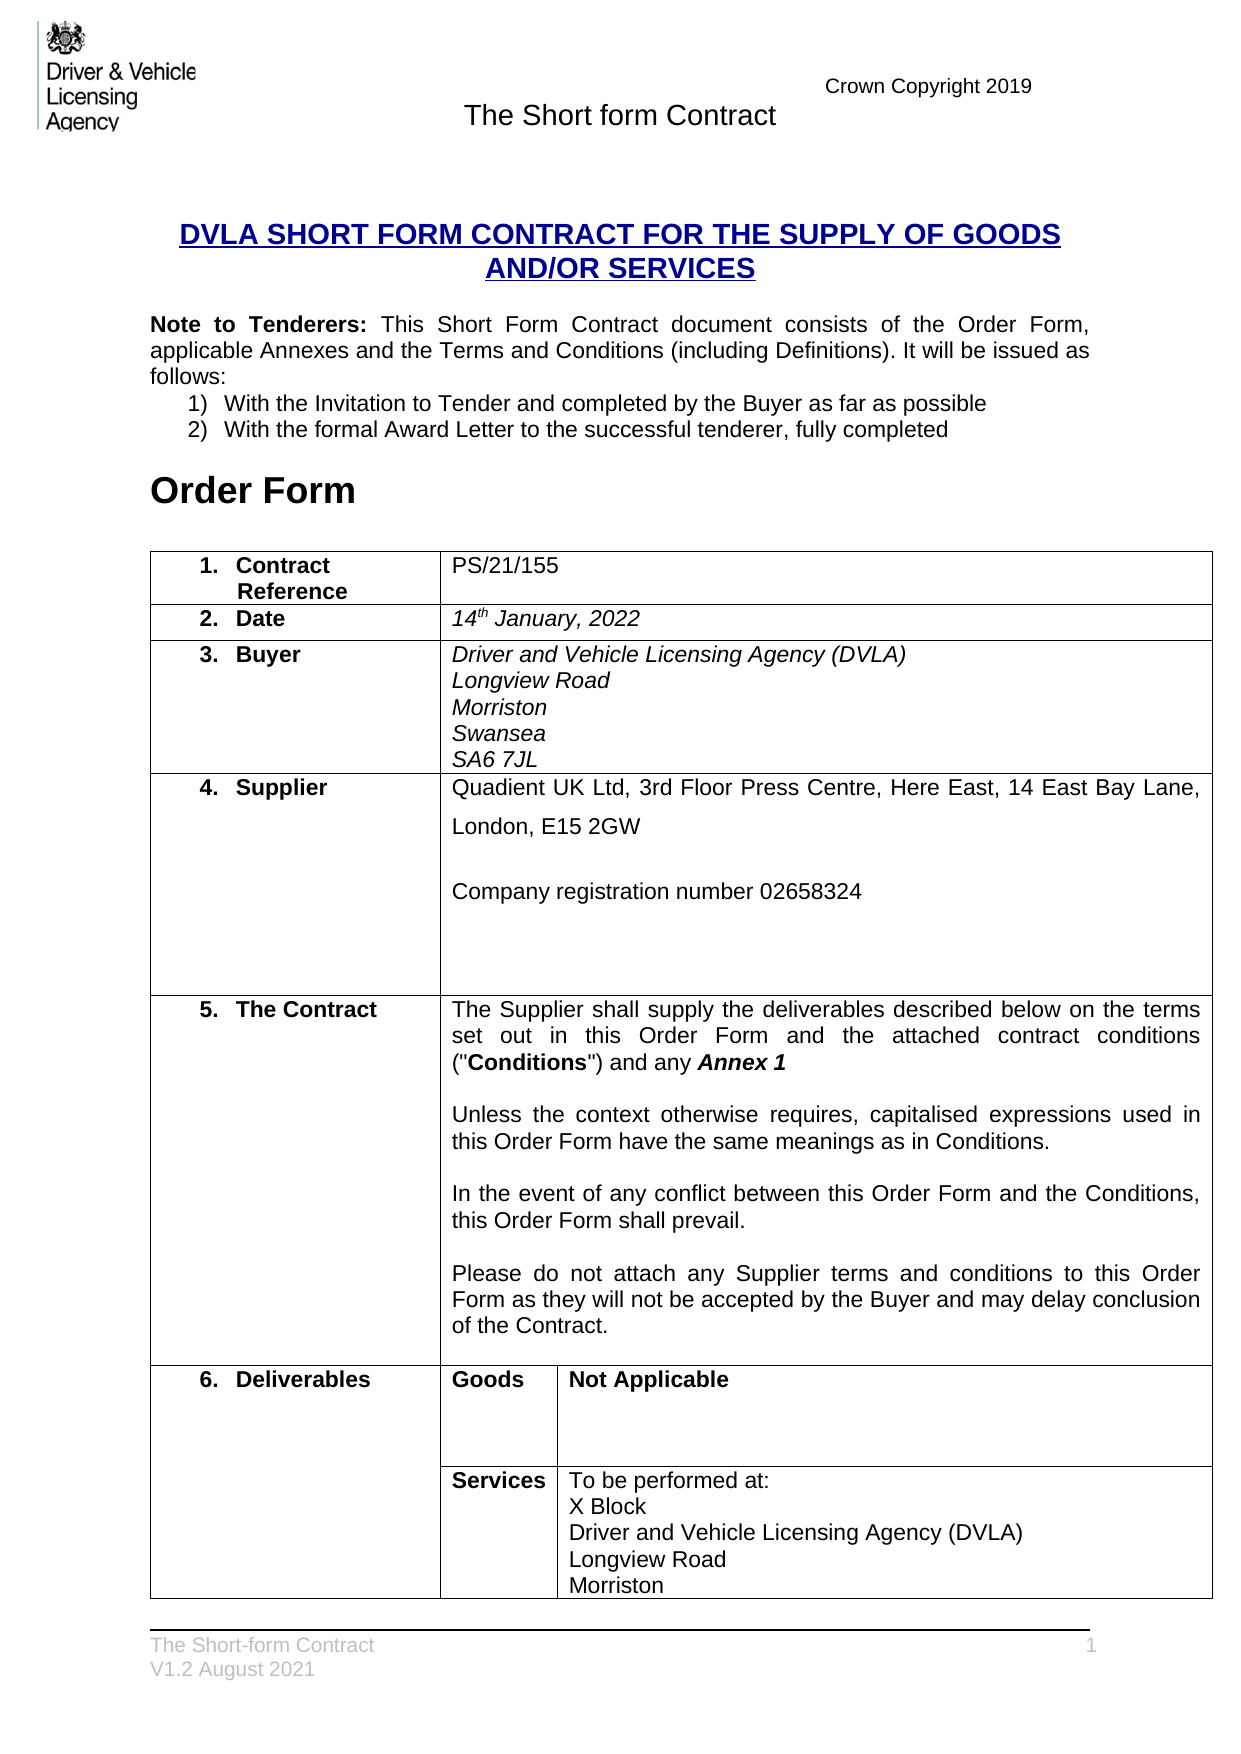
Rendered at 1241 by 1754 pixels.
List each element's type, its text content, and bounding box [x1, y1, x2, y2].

list With the formal Award Letter to the successful tenderer, fully completed [187, 416, 1090, 442]
table_cell Not Applicable [558, 1366, 1212, 1466]
table_cell Goods [441, 1366, 557, 1466]
text Note to Tenderers: This Short Form Contract document consists of the Order Form, applicable Annexes and the Terms and Conditions (including Definitions). It will be issued as follows: [150, 311, 1090, 389]
table_cell Deliverables [151, 1366, 440, 1598]
table_cell Supplier [151, 774, 440, 995]
list With the Invitation to Tender and completed by the Buyer as far as possible [187, 389, 1090, 416]
table_cell Date [151, 605, 440, 640]
table_cell 14th January, 2022 [441, 605, 1212, 640]
picture [36, 21, 195, 131]
table_header Contract Reference [151, 552, 440, 604]
table_cell The Contract [151, 996, 440, 1365]
table_header PS/21/155 [441, 552, 1212, 604]
table_cell Driver and Vehicle Licensing Agency (DVLA) Longview Road Morriston Swansea SA6 7JL [441, 641, 1212, 773]
text DVLA SHORT FORM CONTRACT FOR THE SUPPLY OF GOODS AND/OR SERVICES [150, 217, 1090, 284]
table_cell Buyer [151, 641, 440, 773]
text Order Form [150, 469, 1090, 512]
table_cell The Supplier shall supply the deliverables described below on the terms set out in this Order Form and the attached contract conditions ("Conditions") and any Annex 1 Unless the context otherwise requires, capitalised expressions used in this Order Form have the same meanings as in Conditions. In the event of any conflict between this Order Form and the Conditions, this Order Form shall prevail. Please do not attach any Supplier terms and conditions to this Order Form as they will not be accepted by the Buyer and may delay conclusion of the Contract. [441, 996, 1212, 1365]
table_cell Quadient UK Ltd, 3rd Floor Press Centre, Here East, 14 East Bay Lane, London, E15 2GW Company registration number 02658324 [441, 774, 1212, 995]
table_cell Services [441, 1467, 557, 1598]
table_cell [558, 1467, 1212, 1598]
